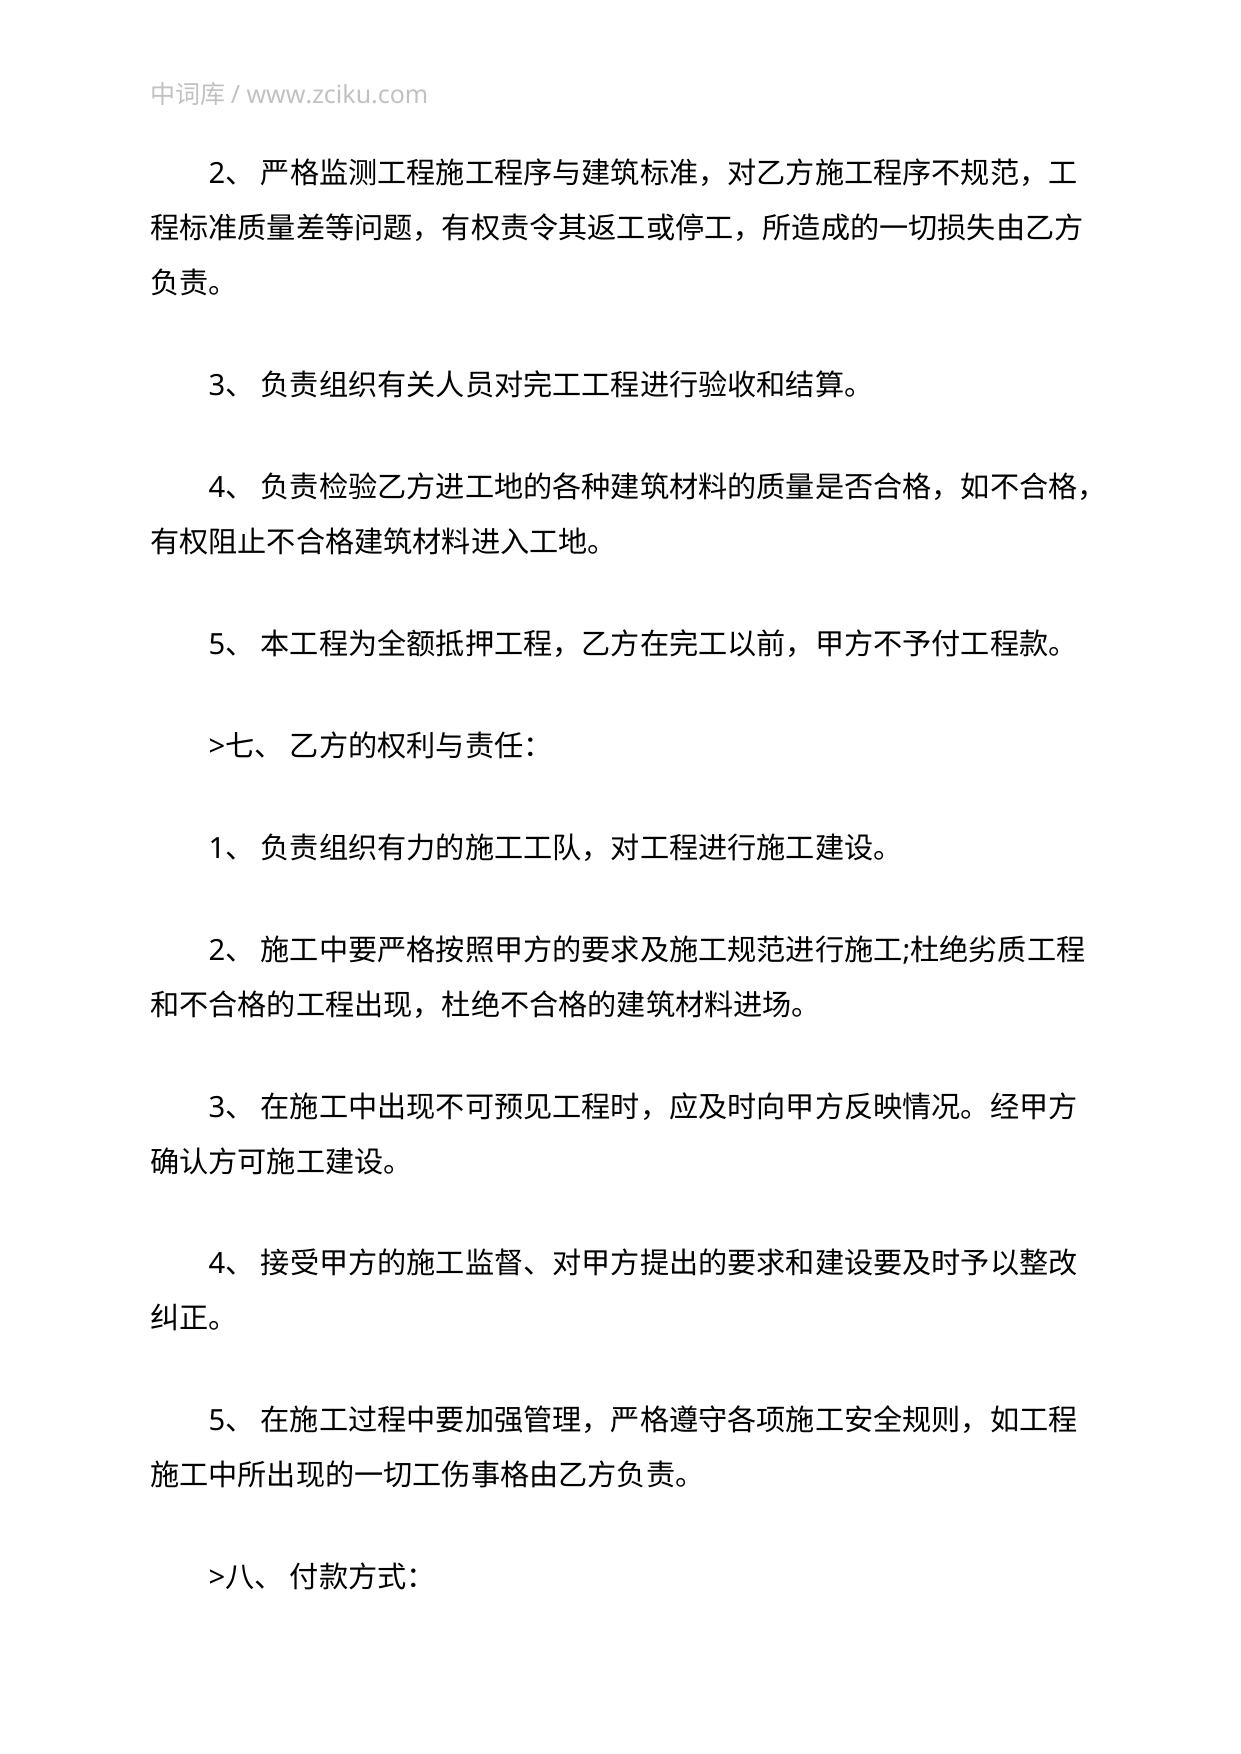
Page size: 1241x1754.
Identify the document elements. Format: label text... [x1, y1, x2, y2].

text >八、 付款方式： [150, 1553, 1090, 1596]
text 2、 严格监测工程施工程序与建筑标准，对乙方施工程序不规范，工程标准质量差等问题，有权责令其返工或停工，所造成的一切损失由乙方负责。 [150, 150, 1090, 302]
text 5、 在施工过程中要加强管理，严格遵守各项施工安全规则，如工程施工中所出现的一切工伤事格由乙方负责。 [150, 1397, 1090, 1494]
text 3、 负责组织有关人员对完工工程进行验收和结算。 [150, 362, 1090, 404]
text 3、 在施工中出现不可预见工程时，应及时向甲方反映情况。经甲方确认方可施工建设。 [150, 1083, 1090, 1180]
text >七、 乙方的权利与责任： [150, 722, 1090, 765]
text 5、 本工程为全额抵押工程，乙方在完工以前，甲方不予付工程款。 [150, 620, 1090, 663]
text 4、 接受甲方的施工监督、对甲方提出的要求和建设要及时予以整改纠正。 [150, 1240, 1090, 1337]
text 4、 负责检验乙方进工地的各种建筑材料的质量是否合格，如不合格，有权阻止不合格建筑材料进入工地。 [150, 464, 1090, 561]
text 2、 施工中要严格按照甲方的要求及施工规范进行施工;杜绝劣质工程和不合格的工程出现，杜绝不合格的建筑材料进场。 [150, 926, 1090, 1024]
text 1、 负责组织有力的施工工队，对工程进行施工建设。 [150, 824, 1090, 867]
